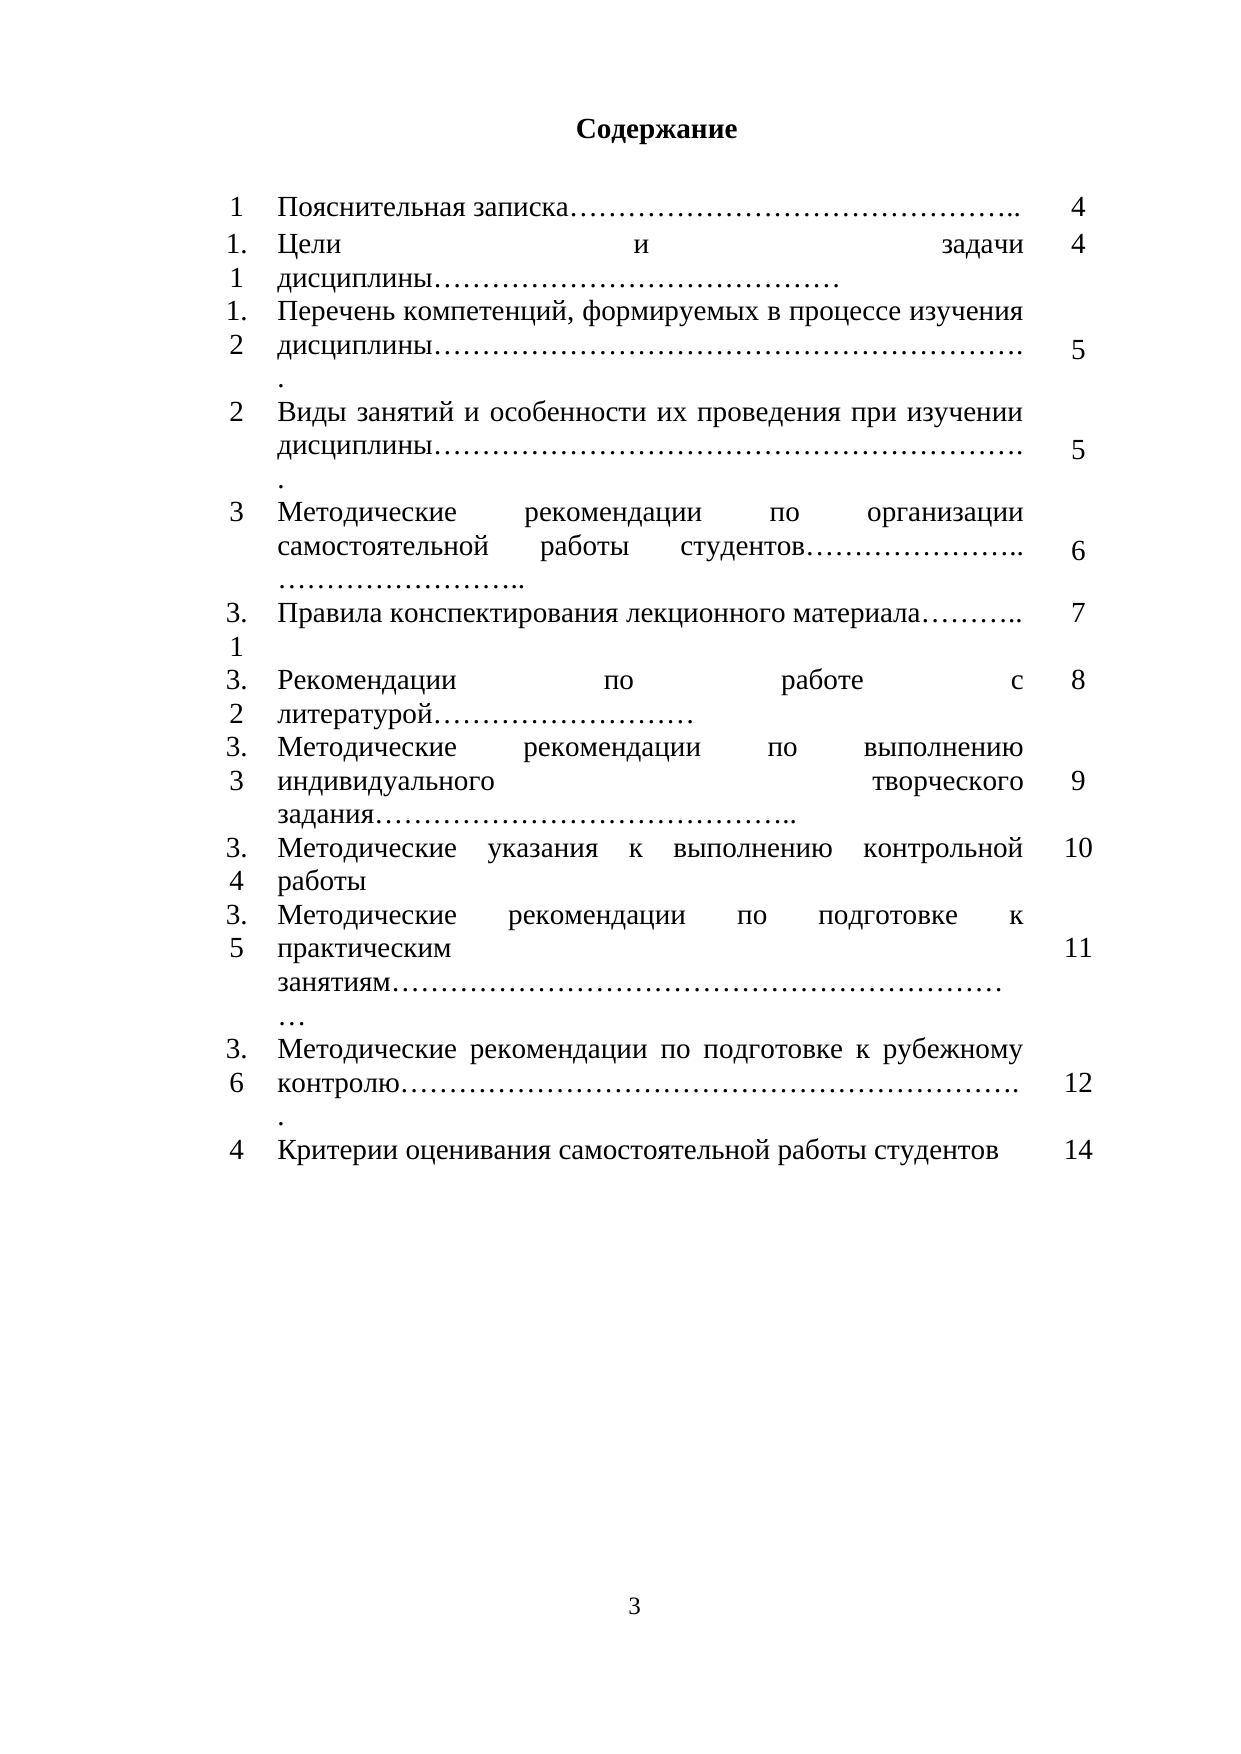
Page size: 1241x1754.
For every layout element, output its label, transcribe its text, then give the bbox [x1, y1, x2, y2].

table_cell 3 [207, 495, 266, 595]
table_cell 5 [1035, 394, 1121, 494]
table_cell 3.2 [207, 662, 266, 729]
table_cell 11 [1035, 897, 1121, 1031]
table_header Пояснительная записка……………………………………….. [266, 189, 1035, 226]
table_cell 3.6 [207, 1031, 266, 1132]
table_cell Виды занятий и особенности их проведения при изучении дисциплины…………………………………………………….. [266, 394, 1035, 494]
table_cell 3.1 [207, 595, 266, 662]
table_cell 3.4 [207, 830, 266, 897]
table_cell Методические рекомендации по выполнению индивидуального творческого задания…………………………………….. [266, 729, 1035, 830]
table_cell Методические рекомендации по подготовке к практическим занятиям………………………………………………………… [266, 897, 1035, 1031]
table_header 1 [207, 189, 266, 226]
table_cell 4 [1035, 226, 1121, 293]
table_cell 5 [1035, 293, 1121, 394]
table_cell 6 [1035, 495, 1121, 595]
table_cell 12 [1035, 1031, 1121, 1132]
text Содержание [192, 112, 1121, 145]
table_cell 4 [207, 1132, 266, 1232]
table_cell Перечень компетенций, формируемых в процессе изучения дисциплины…………………………………………………….. [266, 293, 1035, 394]
table_cell 1.2 [207, 293, 266, 394]
table_cell 2 [207, 394, 266, 494]
table_header 4 [1035, 189, 1121, 226]
table_cell Рекомендации по работе с литературой……………………… [266, 662, 1035, 729]
table_cell Цели и задачи дисциплины…………………………………… [266, 226, 1035, 293]
table_cell 3.3 [207, 729, 266, 830]
table_cell Методические рекомендации по подготовке к рубежному контролю……………………………………………………….. [266, 1031, 1035, 1132]
table_cell 14 [1035, 1132, 1121, 1232]
table_cell 8 [1035, 662, 1121, 729]
table_cell 1.1 [207, 226, 266, 293]
table_cell Методические рекомендации по организации самостоятельной работы студентов…………………..…………………….. [266, 495, 1035, 595]
table_cell 3.5 [207, 897, 266, 1031]
table_cell 10 [1035, 830, 1121, 897]
table_cell 9 [1035, 729, 1121, 830]
table_cell Правила конспектирования лекционного материала……….. [266, 595, 1035, 662]
table_cell 7 [1035, 595, 1121, 662]
table_cell Критерии оценивания самостоятельной работы студентов [266, 1132, 1035, 1232]
table_cell Методические указания к выполнению контрольной работы [266, 830, 1035, 897]
